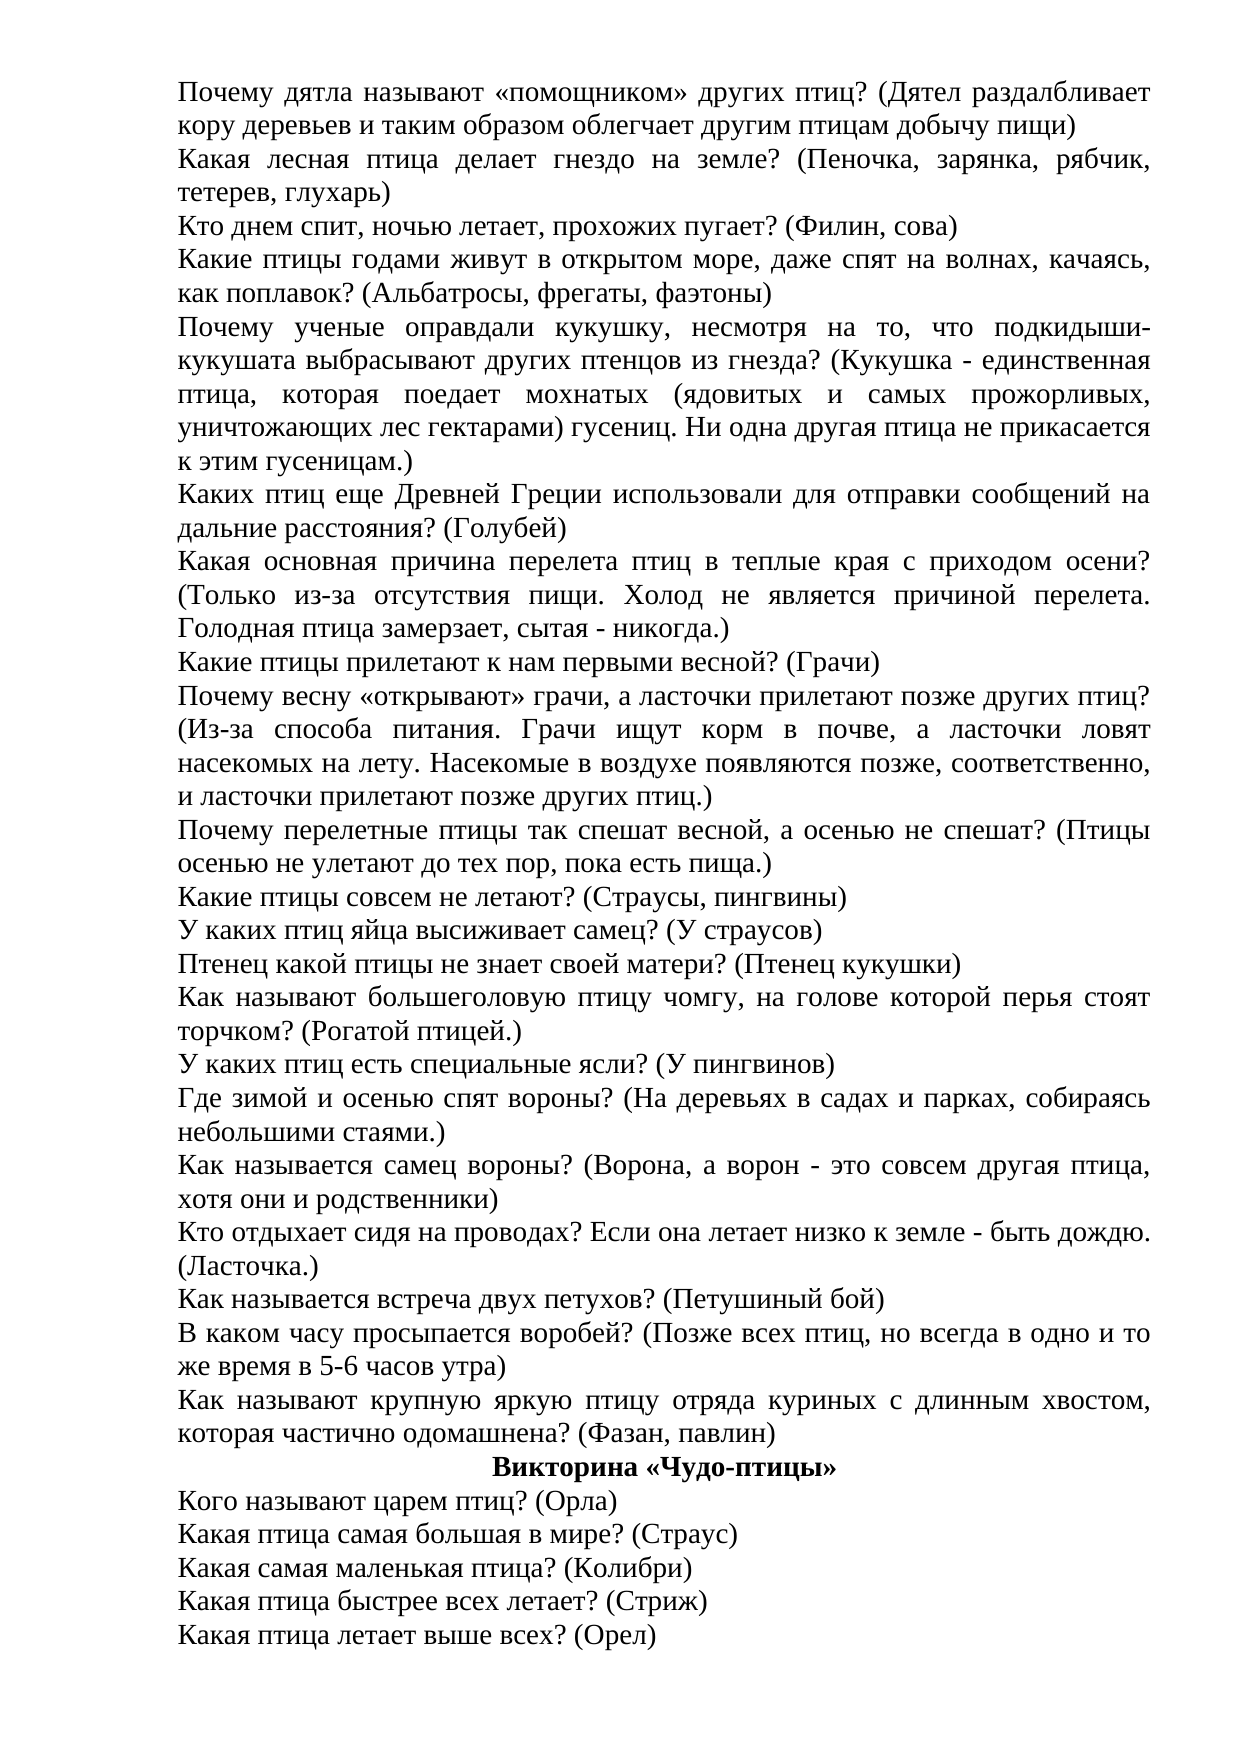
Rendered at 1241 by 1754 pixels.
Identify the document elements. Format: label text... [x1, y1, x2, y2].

text Почему перелетные птицы так спешат весной, а осенью не спешат? (Птицы осенью не улетают до тех пор, пока есть пища.) [177, 812, 1152, 879]
text Какие птицы годами живут в открытом море, даже спят на волнах, качаясь, как поплавок? (Альбатросы, фрегаты, фаэтоны) [177, 242, 1152, 309]
text В каком часу просыпается воробей? (Позже всех птиц, но всегда в одно и то же время в 5-6 часов утра) [177, 1315, 1152, 1382]
text Птенец какой птицы не знает своей матери? (Птенец кукушки) [177, 946, 1152, 979]
text Каких птиц еще Древней Греции использовали для отправки сообщений на дальние расстояния? (Голубей) [177, 476, 1152, 543]
text Где зимой и осенью спят вороны? (На деревьях в садах и парках, собираясь небольшими стаями.) [177, 1080, 1152, 1147]
text Какая птица самая большая в мире? (Страус) [177, 1516, 1152, 1550]
text Какая птица летает выше всех? (Орел) [177, 1617, 1152, 1650]
text Кто днем спит, ночью летает, прохожих пугает? (Филин, сова) [177, 208, 1152, 242]
text Почему дятла называют «помощником» других птиц? (Дятел раздалбливает кору деревьев и таким образом облегчает другим птицам добычу пищи) [177, 74, 1152, 141]
text Почему ученые оправдали кукушку, несмотря на то, что подкидыши-кукушата выбрасывают других птенцов из гнезда? (Кукушка - единственная птица, которая поедает мохнатых (ядовитых и самых прожорливых, уничтожающих лес гектарами) гусениц. Ни одна другая птица не прикасается к этим гусеницам.) [177, 309, 1152, 476]
text Какая самая маленькая птица? (Колибри) [177, 1550, 1152, 1583]
text У каких птиц яйца высиживает самец? (У страусов) [177, 912, 1152, 946]
text Какие птицы прилетают к нам первыми весной? (Грачи) [177, 644, 1152, 678]
text Викторина «Чудо-птицы» [177, 1449, 1152, 1483]
text Как называется встреча двух петухов? (Петушиный бой) [177, 1281, 1152, 1315]
text Какая птица быстрее всех летает? (Стриж) [177, 1583, 1152, 1617]
text Как называют крупную яркую птицу отряда куриных с длинным хвостом, которая частично одомашнена? (Фазан, павлин) [177, 1382, 1152, 1449]
text Какая основная причина перелета птиц в теплые края с приходом осени? (Только из-за отсутствия пищи. Холод не является причиной перелета. Голодная птица замерзает, сытая - никогда.) [177, 543, 1152, 644]
text Какие птицы совсем не летают? (Страусы, пингвины) [177, 879, 1152, 912]
text У каких птиц есть специальные ясли? (У пингвинов) [177, 1047, 1152, 1080]
text Какая лесная птица делает гнездо на земле? (Пеночка, зарянка, рябчик, тетерев, глухарь) [177, 141, 1152, 208]
text Кто отдыхает сидя на проводах? Если она летает низко к земле - быть дождю. (Ласточка.) [177, 1214, 1152, 1281]
text Как называют большеголовую птицу чомгу, на голове которой перья стоят торчком? (Рогатой птицей.) [177, 979, 1152, 1047]
text Кого называют царем птиц? (Орла) [177, 1483, 1152, 1516]
text Как называется самец вороны? (Ворона, а ворон - это совсем другая птица, хотя они и родственники) [177, 1147, 1152, 1214]
text Почему весну «открывают» грачи, а ласточки прилетают позже других птиц? (Из-за способа питания. Грачи ищут корм в почве, а ласточки ловят насекомых на лету. Насекомые в воздухе появляются позже, соответственно, и ласточки прилетают позже других птиц.) [177, 678, 1152, 812]
